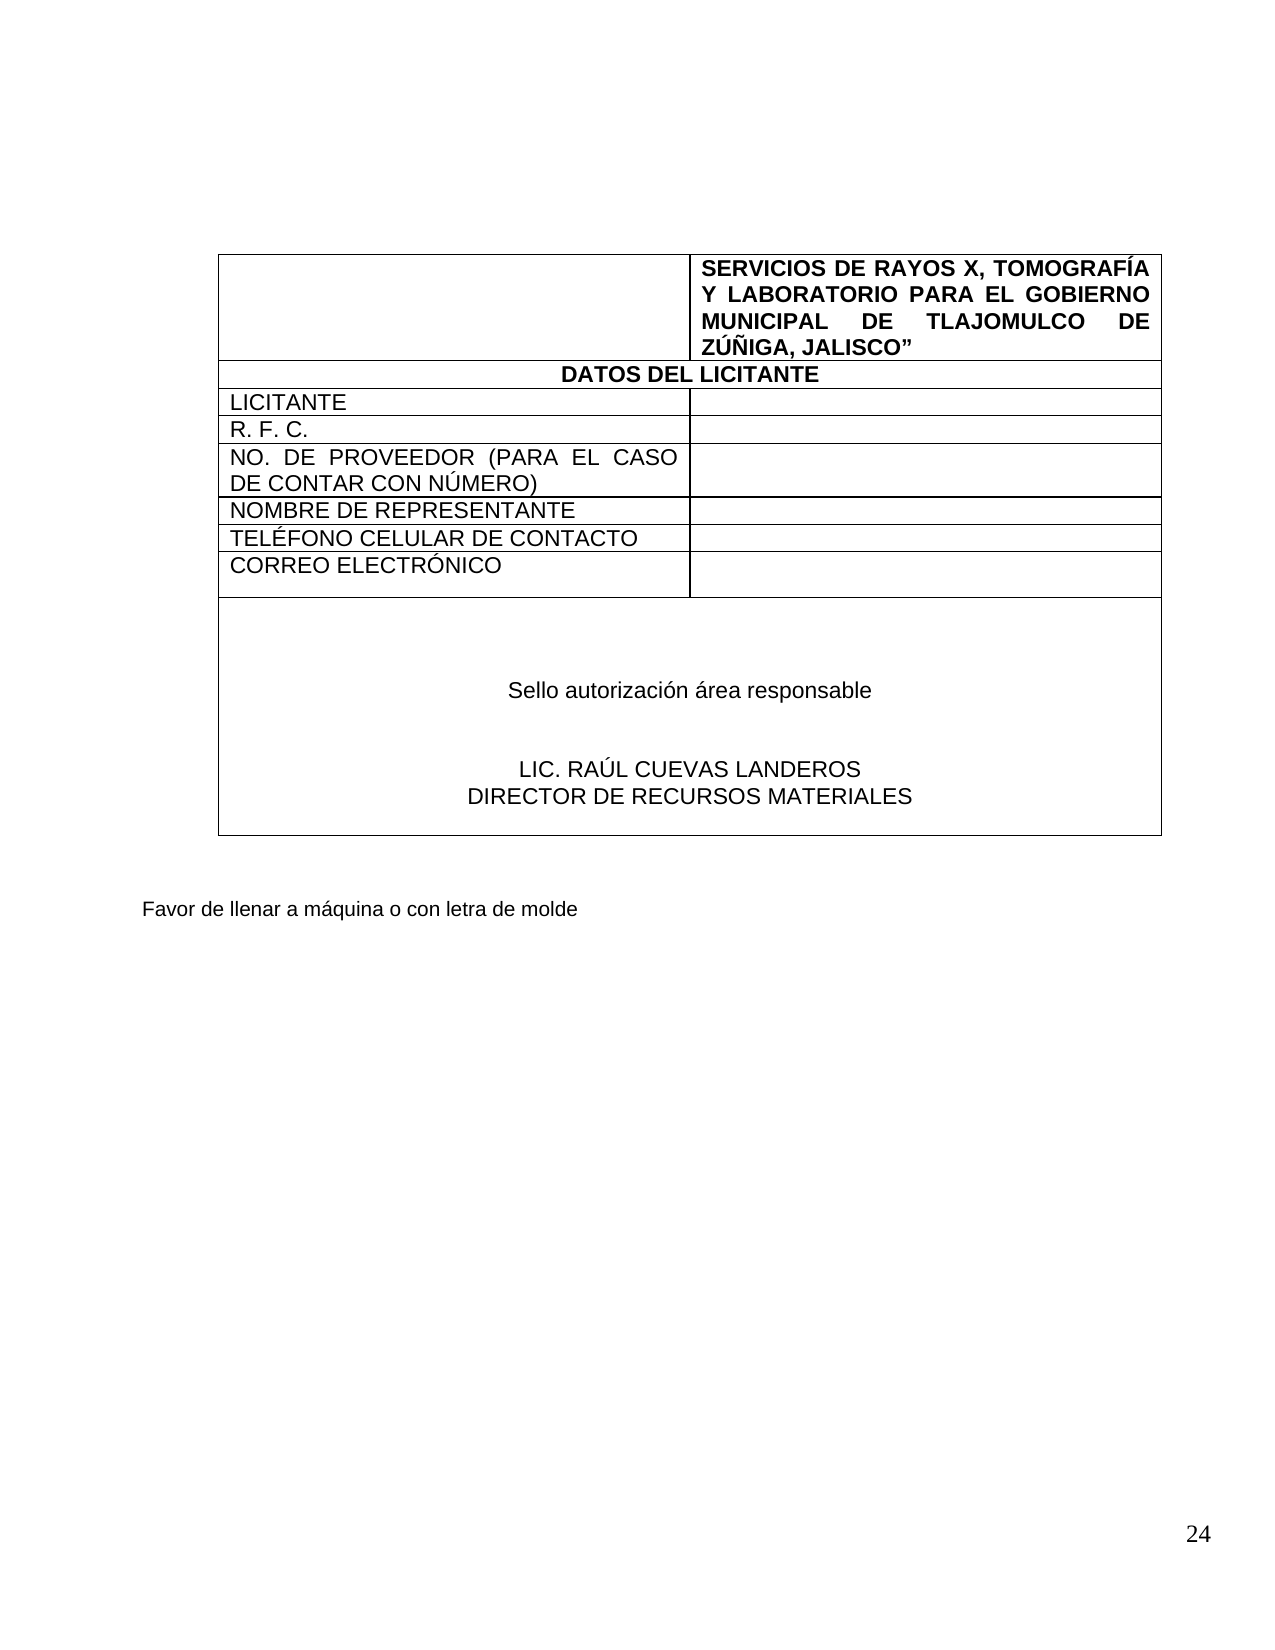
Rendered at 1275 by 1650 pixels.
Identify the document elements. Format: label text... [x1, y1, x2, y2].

table_cell [219, 255, 689, 360]
table_cell [691, 416, 1161, 443]
table_cell [691, 389, 1161, 415]
table_cell DATOS DEL LICITANTE [219, 361, 1161, 388]
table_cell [691, 255, 1161, 360]
table_cell CORREO ELECTRÓNICO [219, 552, 689, 597]
table_cell NOMBRE DE REPRESENTANTE [219, 498, 689, 524]
table_cell [691, 552, 1161, 597]
table_cell R. F. C. [219, 416, 689, 443]
table_cell [691, 525, 1161, 551]
table_cell Sello autorización área responsable LIC. RAÚL CUEVAS LANDEROS DIRECTOR DE RECURSOS MATERIALES [219, 598, 1161, 835]
table_cell NO. DE PROVEEDOR (PARA EL CASO DE CONTAR CON NÚMERO) [219, 444, 689, 496]
table_cell [691, 444, 1161, 496]
table_cell [691, 498, 1161, 524]
text Favor de llenar a máquina o con letra de molde [142, 897, 1211, 921]
table_cell LICITANTE [219, 389, 689, 415]
table_cell TELÉFONO CELULAR DE CONTACTO [219, 525, 689, 551]
